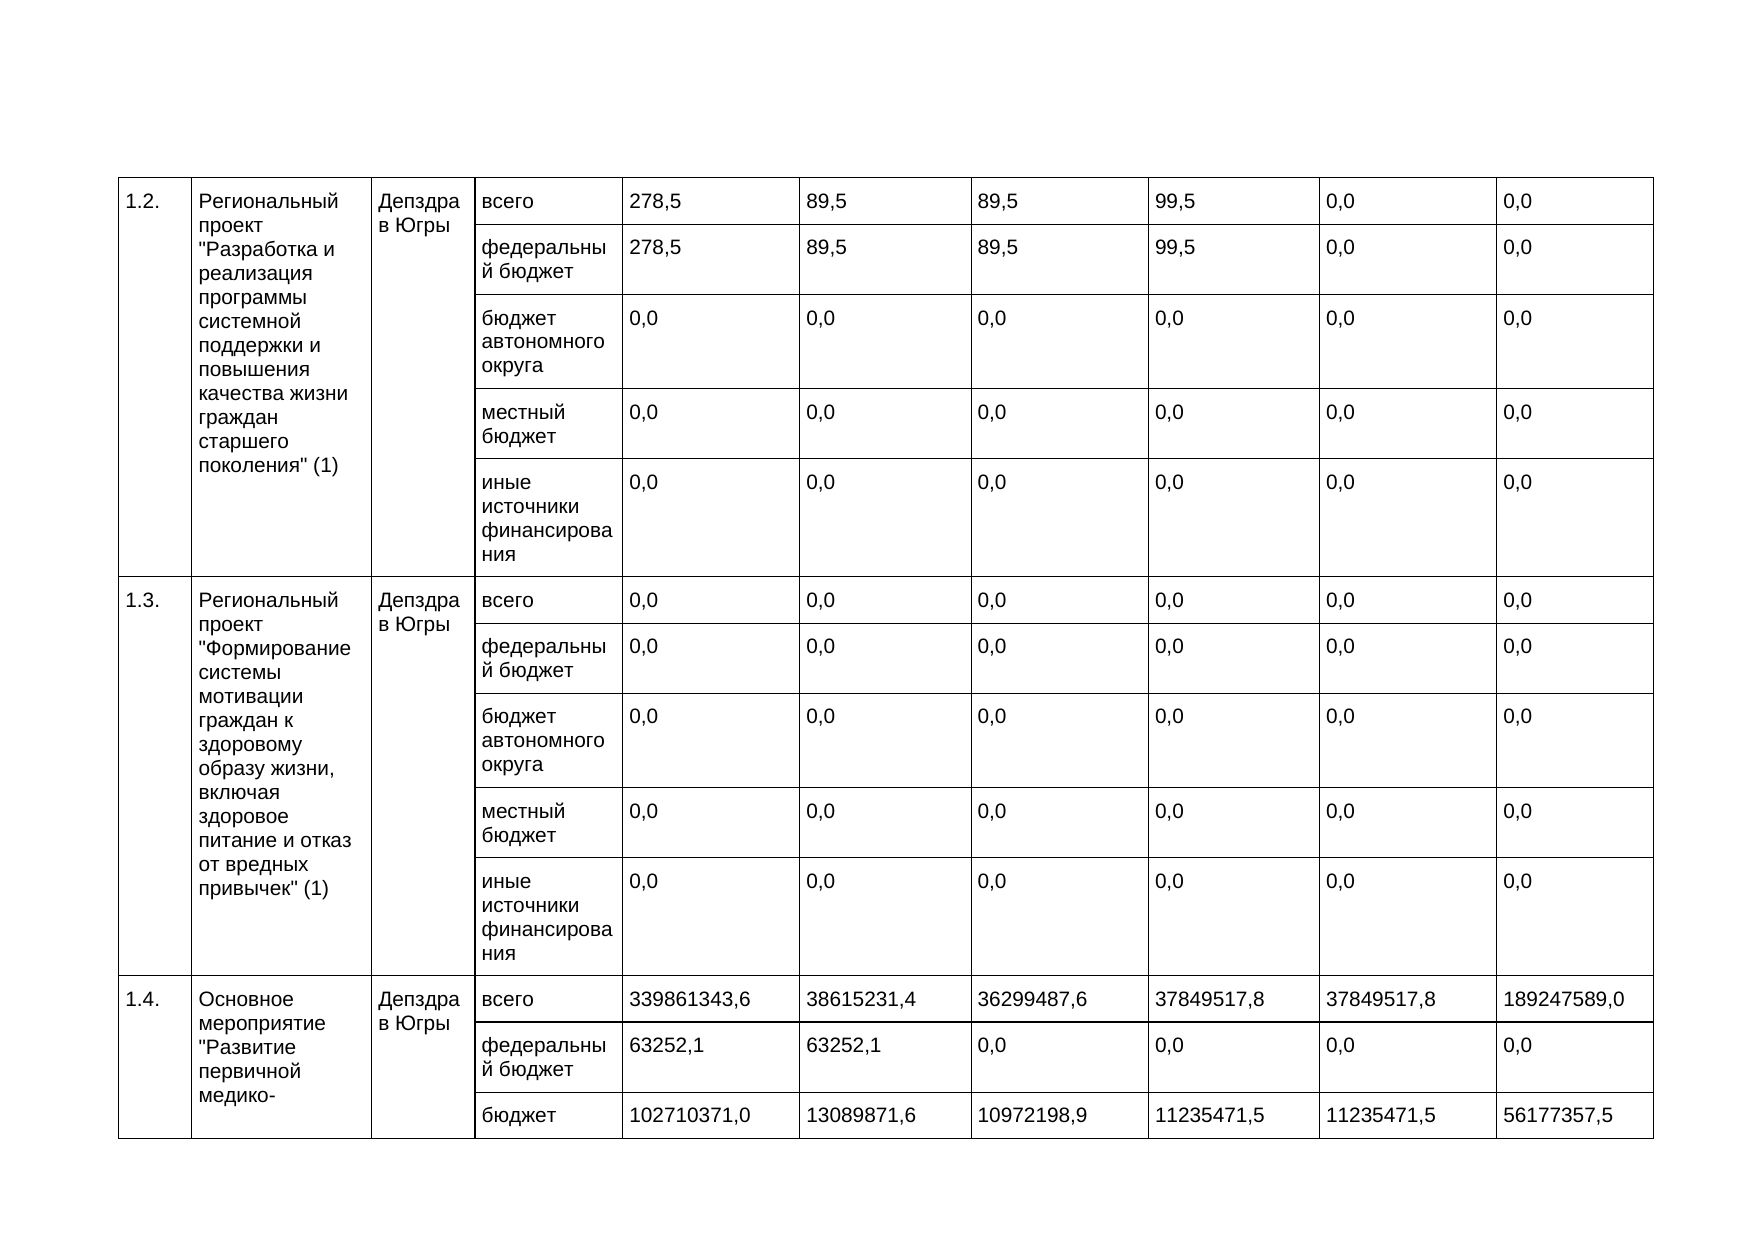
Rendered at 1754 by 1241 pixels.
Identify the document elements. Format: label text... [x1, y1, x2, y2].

table_cell 0,0 [1149, 577, 1319, 622]
table_cell 0,0 [800, 788, 971, 857]
table_cell местный бюджет [476, 788, 622, 857]
table_cell 11235471,5 [1320, 1093, 1496, 1138]
table_cell 37849517,8 [1149, 976, 1319, 1021]
table_cell 0,0 [800, 295, 971, 388]
table_cell 0,0 [1149, 788, 1319, 857]
table_cell бюджет автономного округа [476, 694, 622, 787]
table_cell 89,5 [972, 225, 1148, 294]
table_cell федеральный бюджет [476, 624, 622, 693]
table_cell иные источники финансирования [476, 858, 622, 975]
table_cell иные источники финансирования [476, 459, 622, 576]
table_cell 0,0 [1320, 694, 1496, 787]
table_cell 0,0 [1320, 577, 1496, 622]
table_cell федеральный бюджет [476, 225, 622, 294]
table_cell 0,0 [1497, 694, 1653, 787]
table_cell 0,0 [800, 858, 971, 975]
table_cell 0,0 [1497, 178, 1653, 223]
table_cell 89,5 [800, 178, 971, 223]
table_cell 0,0 [1320, 624, 1496, 693]
table_cell Региональный проект "Формирование системы мотивации граждан к здоровому образу жизни, включая здоровое питание и отказ от вредных привычек" (1) [192, 577, 371, 975]
table_cell 11235471,5 [1149, 1093, 1319, 1138]
table_cell 99,5 [1149, 178, 1319, 223]
table_cell 278,5 [623, 178, 799, 223]
table_cell 38615231,4 [800, 976, 971, 1021]
table_cell 0,0 [1320, 1023, 1496, 1092]
table_cell 0,0 [972, 694, 1148, 787]
table_cell 0,0 [972, 459, 1148, 576]
table_cell всего [476, 178, 622, 223]
table_cell 0,0 [623, 459, 799, 576]
table_cell 0,0 [1497, 858, 1653, 975]
table_cell 0,0 [1149, 389, 1319, 458]
table_cell 0,0 [800, 577, 971, 622]
table_cell 278,5 [623, 225, 799, 294]
table_cell бюджет автономного округа [476, 295, 622, 388]
table_cell 0,0 [1497, 577, 1653, 622]
table_cell 0,0 [1149, 459, 1319, 576]
table_cell Основное мероприятие "Развитие первичной медико-санитарной помощи, в том числе сельским жителям. Развитие системы раннего выявления заболеваний, патологических состояний и факторов риска их развития, включая проведение медицинских осмотров и диспансеризации населения, в том числе у детей" (1, 3, 4) [192, 976, 371, 1138]
table_cell 0,0 [972, 1023, 1148, 1092]
table_cell 13089871,6 [800, 1093, 971, 1138]
table_cell 10972198,9 [972, 1093, 1148, 1138]
table_cell 0,0 [1497, 295, 1653, 388]
table_cell 0,0 [1497, 1023, 1653, 1092]
table_cell 1.4. [119, 976, 191, 1138]
table_cell 0,0 [623, 295, 799, 388]
table_cell 0,0 [1497, 389, 1653, 458]
table_cell 0,0 [800, 694, 971, 787]
table_cell всего [476, 577, 622, 622]
table_cell 102710371,0 [623, 1093, 799, 1138]
table_cell 0,0 [800, 459, 971, 576]
table_cell 0,0 [623, 624, 799, 693]
table_cell 0,0 [1320, 178, 1496, 223]
table_cell 1.2. [119, 178, 191, 576]
table_cell 63252,1 [623, 1023, 799, 1092]
table_cell 0,0 [972, 389, 1148, 458]
table_cell 99,5 [1149, 225, 1319, 294]
table_cell 0,0 [623, 788, 799, 857]
table_cell 0,0 [623, 694, 799, 787]
table_cell 0,0 [972, 577, 1148, 622]
table_cell Региональный проект "Разработка и реализация программы системной поддержки и повышения качества жизни граждан старшего поколения" (1) [192, 178, 371, 576]
table_cell 37849517,8 [1320, 976, 1496, 1021]
table_cell Депздрав Югры [372, 577, 474, 975]
table_cell 0,0 [623, 389, 799, 458]
table_cell 0,0 [1320, 389, 1496, 458]
table_cell 0,0 [1320, 858, 1496, 975]
table_cell 0,0 [972, 788, 1148, 857]
table_cell 0,0 [1320, 459, 1496, 576]
table_cell 0,0 [1497, 225, 1653, 294]
table_cell Депздрав Югры [372, 178, 474, 576]
table_cell 189247589,0 [1497, 976, 1653, 1021]
table_cell 0,0 [1149, 694, 1319, 787]
table_cell 339861343,6 [623, 976, 799, 1021]
table_cell 0,0 [1320, 295, 1496, 388]
table_cell 0,0 [1320, 788, 1496, 857]
table_cell 36299487,6 [972, 976, 1148, 1021]
table_cell 0,0 [972, 624, 1148, 693]
table_cell 89,5 [972, 178, 1148, 223]
table_cell всего [476, 976, 622, 1021]
table_cell 0,0 [1497, 459, 1653, 576]
table_cell 0,0 [1149, 1023, 1319, 1092]
table_cell 0,0 [972, 295, 1148, 388]
table_cell 89,5 [800, 225, 971, 294]
table_cell местный бюджет [476, 389, 622, 458]
table_cell 0,0 [1149, 624, 1319, 693]
table_cell 0,0 [800, 389, 971, 458]
table_cell 1.3. [119, 577, 191, 975]
table_cell федеральный бюджет [476, 1023, 622, 1092]
table_cell 63252,1 [800, 1023, 971, 1092]
table_cell 0,0 [1149, 295, 1319, 388]
table_cell Депздрав Югры [372, 976, 474, 1138]
table_cell 0,0 [1497, 624, 1653, 693]
table_cell 0,0 [1320, 225, 1496, 294]
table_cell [476, 1093, 622, 1138]
table_cell 0,0 [623, 577, 799, 622]
table_cell 0,0 [972, 858, 1148, 975]
table_cell 0,0 [1497, 788, 1653, 857]
table_cell 0,0 [1149, 858, 1319, 975]
table_cell 56177357,5 [1497, 1093, 1653, 1138]
table_cell 0,0 [800, 624, 971, 693]
table_cell 0,0 [623, 858, 799, 975]
